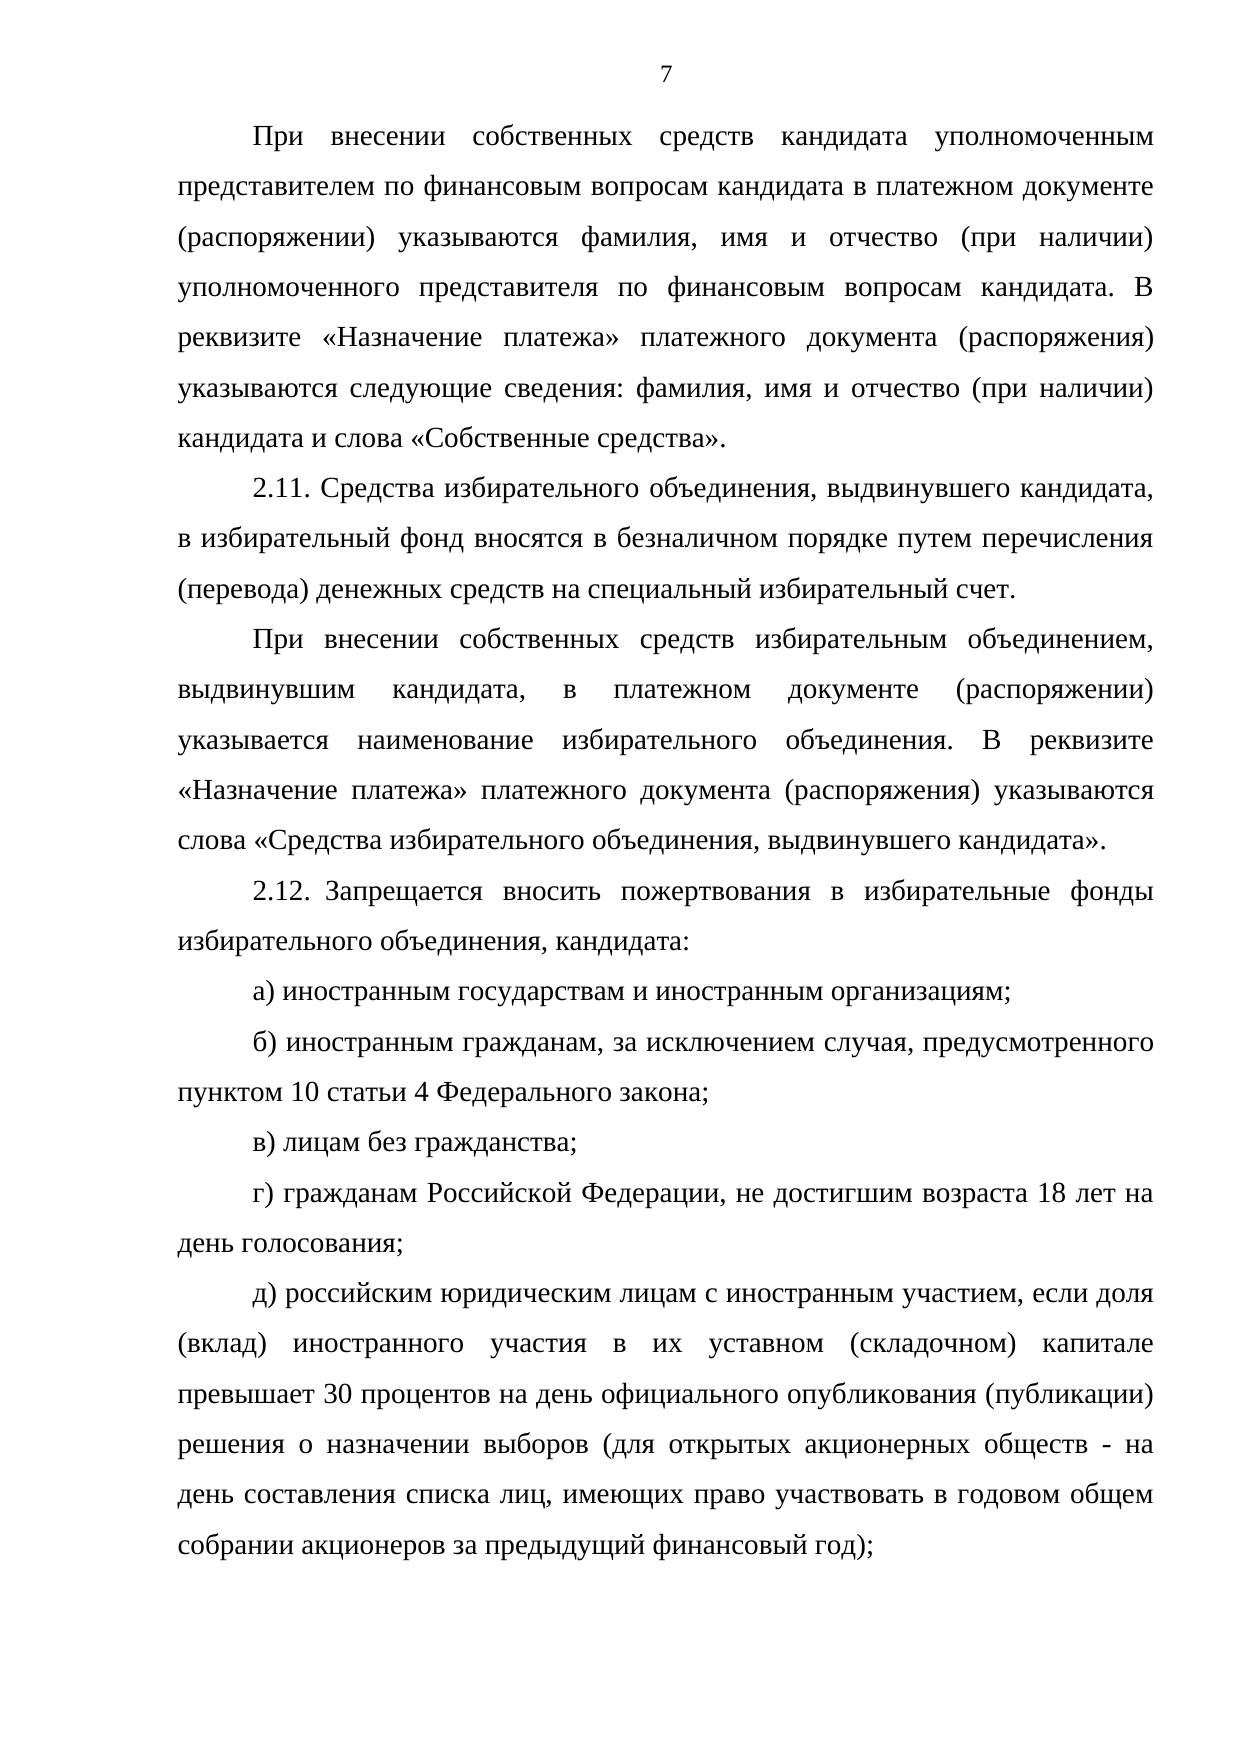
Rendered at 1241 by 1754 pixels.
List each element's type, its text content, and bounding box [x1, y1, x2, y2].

text д) российским юридическим лицам с иностранным участием, если доля (вклад) иностранного участия в их уставном (складочном) капитале превышает 30 процентов на день официального опубликования (публикации) решения о назначении выборов (для открытых акционерных обществ - на день составления списка лиц, имеющих право участвовать в годовом общем собрании акционеров за предыдущий финансовый год); [177, 1275, 1154, 1560]
text При внесении собственных средств избирательным объединением, выдвинувшим кандидата, в платежном документе (распоряжении) указывается наименование избирательного объединения. В реквизите «Назначение платежа» платежного документа (распоряжения) указываются слова «Средства избирательного объединения, выдвинувшего кандидата». [177, 621, 1154, 856]
text При внесении собственных средств кандидата уполномоченным представителем по финансовым вопросам кандидата в платежном документе (распоряжении) указываются фамилия, имя и отчество (при наличии) уполномоченного представителя по финансовым вопросам кандидата. В реквизите «Назначение платежа» платежного документа (распоряжения) указываются следующие сведения: фамилия, имя и отчество (при наличии) кандидата и слова «Собственные средства». [177, 118, 1154, 453]
text б) иностранным гражданам, за исключением случая, предусмотренного пунктом 10 статьи 4 Федерального закона; [177, 1024, 1154, 1108]
text в) лицам без гражданства; [177, 1124, 1154, 1158]
text г) гражданам Российской Федерации, не достигшим возраста 18 лет на день голосования; [177, 1175, 1154, 1258]
text 2.11. Средства избирательного объединения, выдвинувшего кандидата, в избирательный фонд вносятся в безналичном порядке путем перечисления (перевода) денежных средств на специальный избирательный счет. [177, 470, 1154, 604]
text а) иностранным государствам и иностранным организациям; [177, 973, 1154, 1007]
text 2.12. Запрещается вносить пожертвования в избирательные фонды избирательного объединения, кандидата: [177, 873, 1154, 957]
